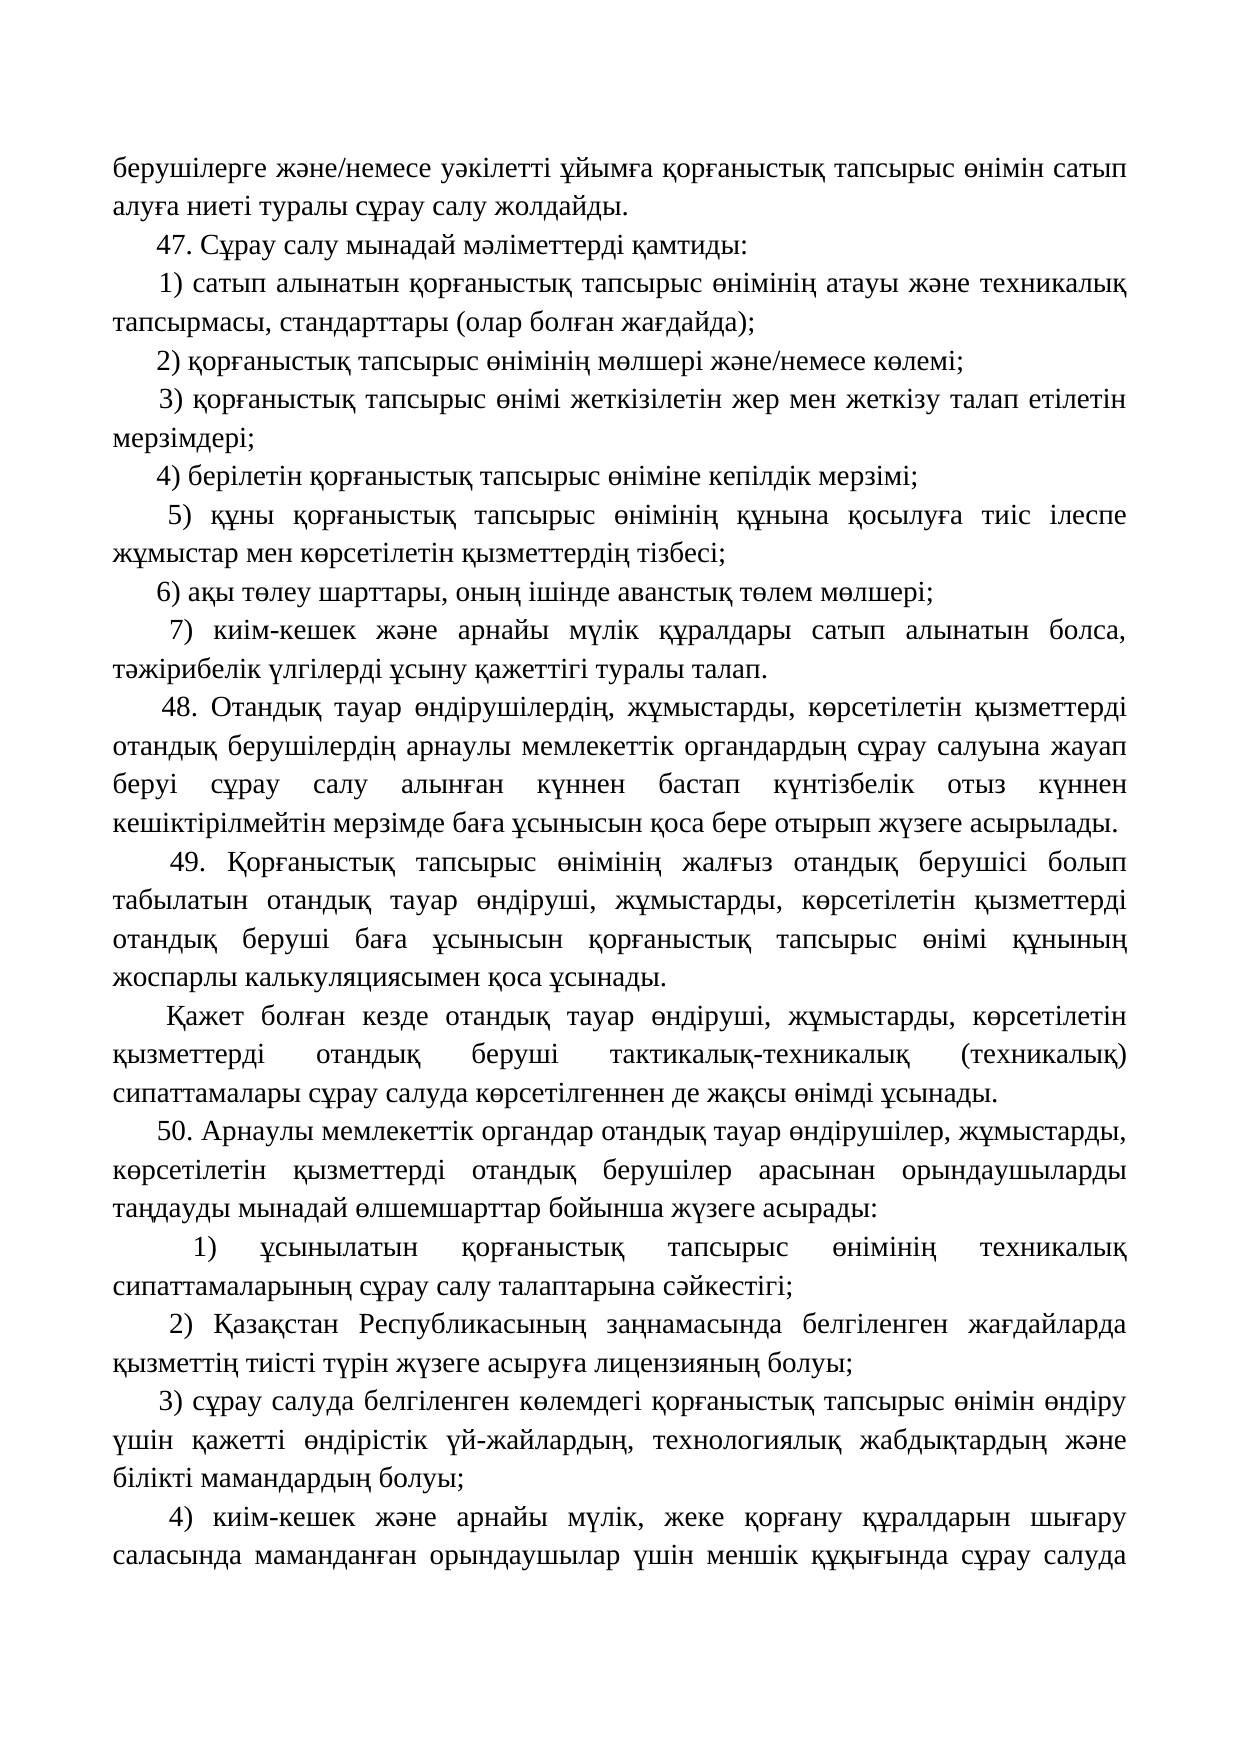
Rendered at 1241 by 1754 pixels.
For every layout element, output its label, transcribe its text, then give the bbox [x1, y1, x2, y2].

text 49. Қорғаныстық тапсырыс өнімінің жалғыз отандық берушісі болып табылатын отандық тауар өндіруші, жұмыстарды, көрсетілетін қызметтерді отандық беруші баға ұсынысын қорғаныстық тапсырыс өнімі құнының жоспарлы калькуляциясымен қоса ұсынады. [112, 844, 1128, 993]
text 47. Сұрау салу мынадай мәліметтерді қамтиды: [112, 227, 1128, 261]
text 1) сатып алынатын қорғаныстық тапсырыс өнімінің атауы және техникалық тапсырмасы, стандарттары (олар болған жағдайда); [112, 266, 1128, 338]
text 3) қорғаныстық тапсырыс өнімі жеткізілетін жер мен жеткізу талап етілетін мерзімдері; [112, 381, 1128, 453]
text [112, 150, 1128, 222]
text 6) ақы төлеу шарттары, оның ішінде аванстық төлем мөлшері; [112, 574, 1128, 607]
text 1) ұсынылатын қорғаныстық тапсырыс өнімінің техникалық сипаттамаларының сұрау салу талаптарына сәйкестігі; [112, 1229, 1128, 1301]
text 50. Арнаулы мемлекеттік органдар отандық тауар өндірушілер, жұмыстарды, көрсетілетін қызметтерді отандық берушілер арасынан орындаушыларды таңдауды мынадай өлшемшарттар бойынша жүзеге асырады: [112, 1113, 1128, 1224]
text 2) Қазақстан Республикасының заңнамасында белгіленген жағдайларда қызметтің тиісті түрін жүзеге асыруға лицензияның болуы; [112, 1306, 1128, 1378]
text 2) қорғаныстық тапсырыс өнімінің мөлшері және/немесе көлемі; [112, 343, 1128, 376]
text 7) киім-кешек және арнайы мүлік құралдары сатып алынатын болса, тәжірибелік үлгілерді ұсыну қажеттігі туралы талап. [112, 612, 1128, 684]
text 48. Отандық тауар өндірушілердің, жұмыстарды, көрсетілетін қызметтерді отандық берушілердің арнаулы мемлекеттік органдардың сұрау салуына жауап беруі сұрау салу алынған күннен бастап күнтізбелік отыз күннен кешіктірілмейтін мерзімде баға ұсынысын қоса бере отырып жүзеге асырылады. [112, 689, 1128, 839]
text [112, 1499, 1128, 1571]
text 5) құны қорғаныстық тапсырыс өнімінің құнына қосылуға тиіс ілеспе жұмыстар мен көрсетілетін қызметтердің тізбесі; [112, 497, 1128, 569]
text 3) сұрау салуда белгіленген көлемдегі қорғаныстық тапсырыс өнімін өндіру үшін қажетті өндірістік үй-жайлардың, технологиялық жабдықтардың және білікті мамандардың болуы; [112, 1383, 1128, 1494]
text Қажет болған кезде отандық тауар өндіруші, жұмыстарды, көрсетілетін қызметтерді отандық беруші тактикалық-техникалық (техникалық) сипаттамалары сұрау салуда көрсетілгеннен де жақсы өнімді ұсынады. [112, 998, 1128, 1108]
text 4) берілетін қорғаныстық тапсырыс өніміне кепілдік мерзімі; [112, 458, 1128, 492]
